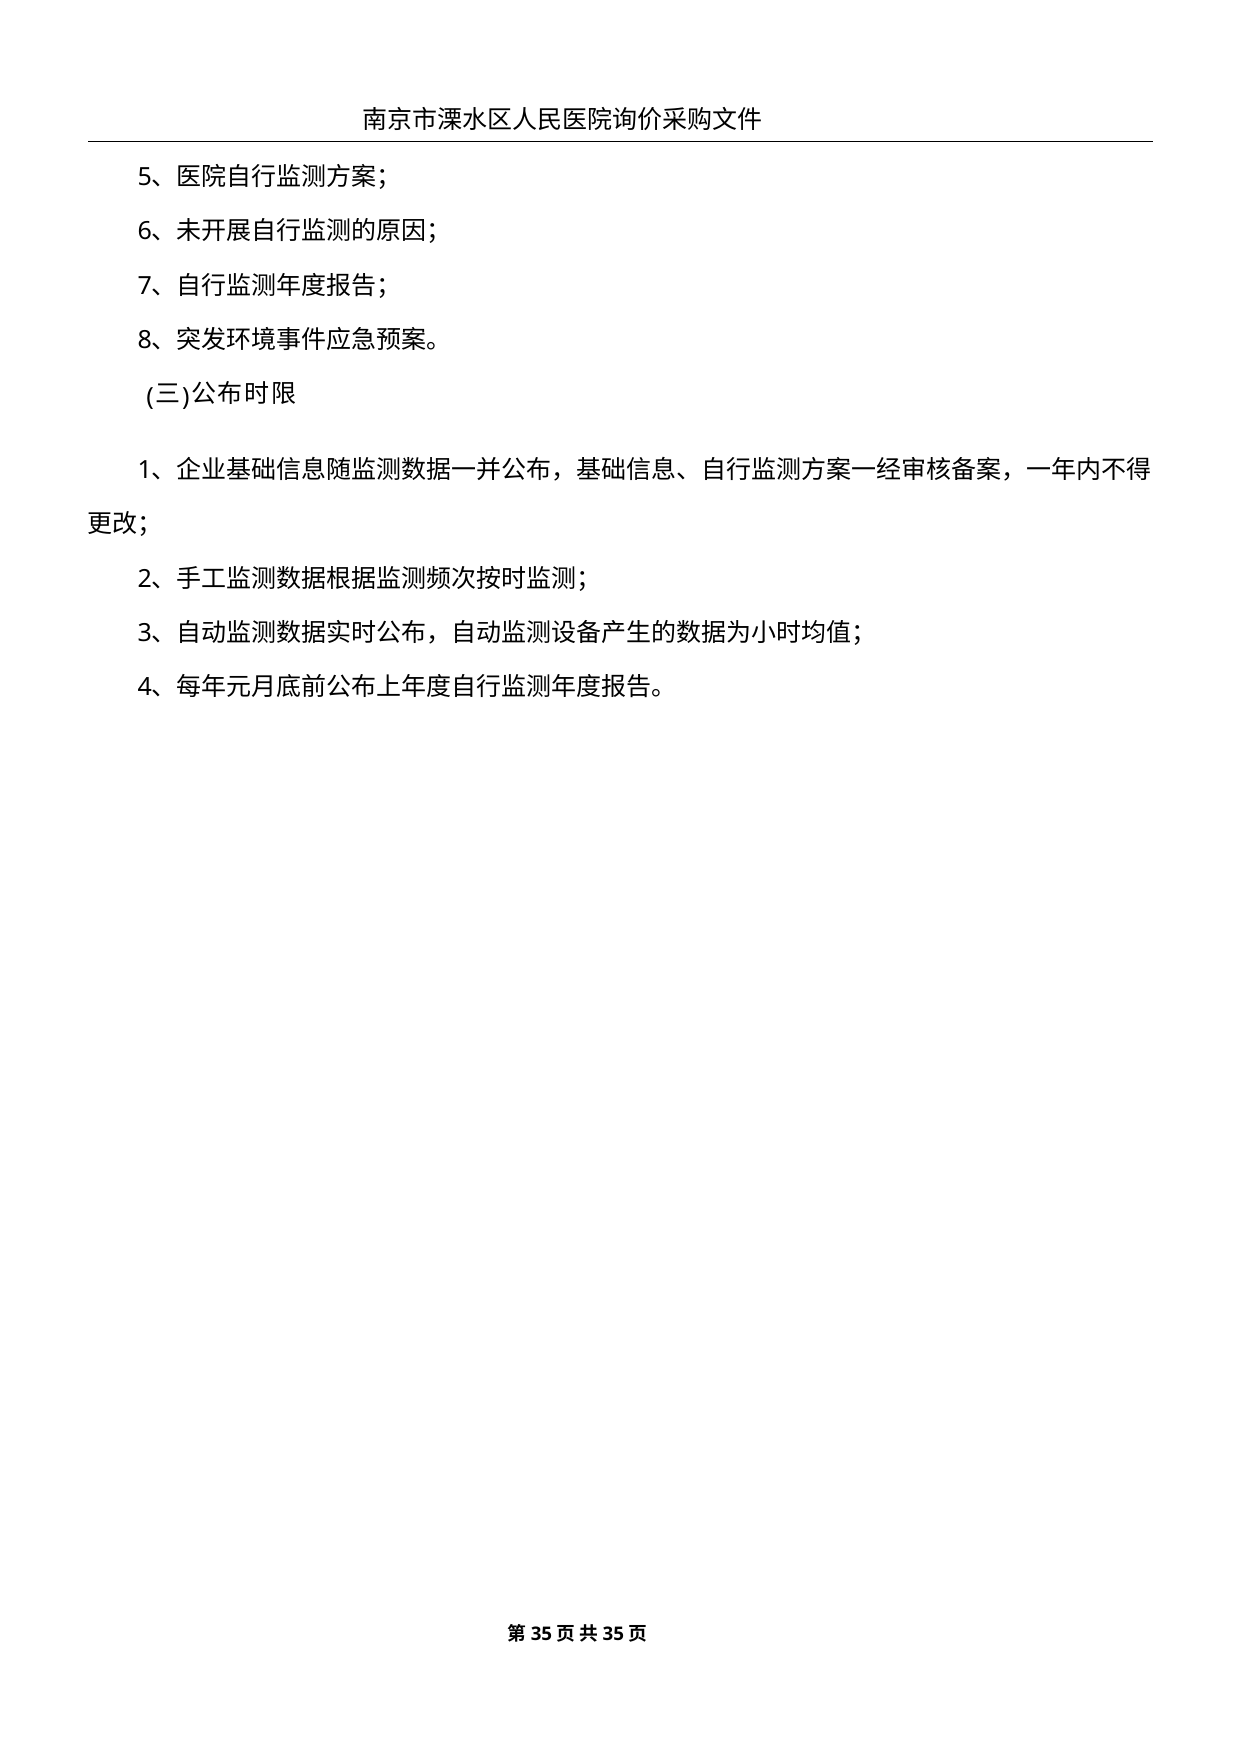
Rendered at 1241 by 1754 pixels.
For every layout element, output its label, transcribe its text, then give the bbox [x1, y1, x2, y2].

text 6、未开展自行监测的原因； [87, 211, 1153, 247]
text 3、自动监测数据实时公布，自动监测设备产生的数据为小时均值； [87, 612, 1153, 649]
text 7、自行监测年度报告； [87, 265, 1153, 301]
text 4、每年元月底前公布上年度自行监测年度报告。 [87, 667, 1153, 703]
text 5、医院自行监测方案； [87, 156, 1153, 193]
text (三)公布时限 [87, 374, 1153, 449]
text 2、手工监测数据根据监测频次按时监测； [87, 558, 1153, 594]
text 8、突发环境事件应急预案。 [87, 319, 1153, 356]
text 1、企业基础信息随监测数据一并公布，基础信息、自行监测方案一经审核备案，一年内不得更改； [87, 449, 1153, 540]
